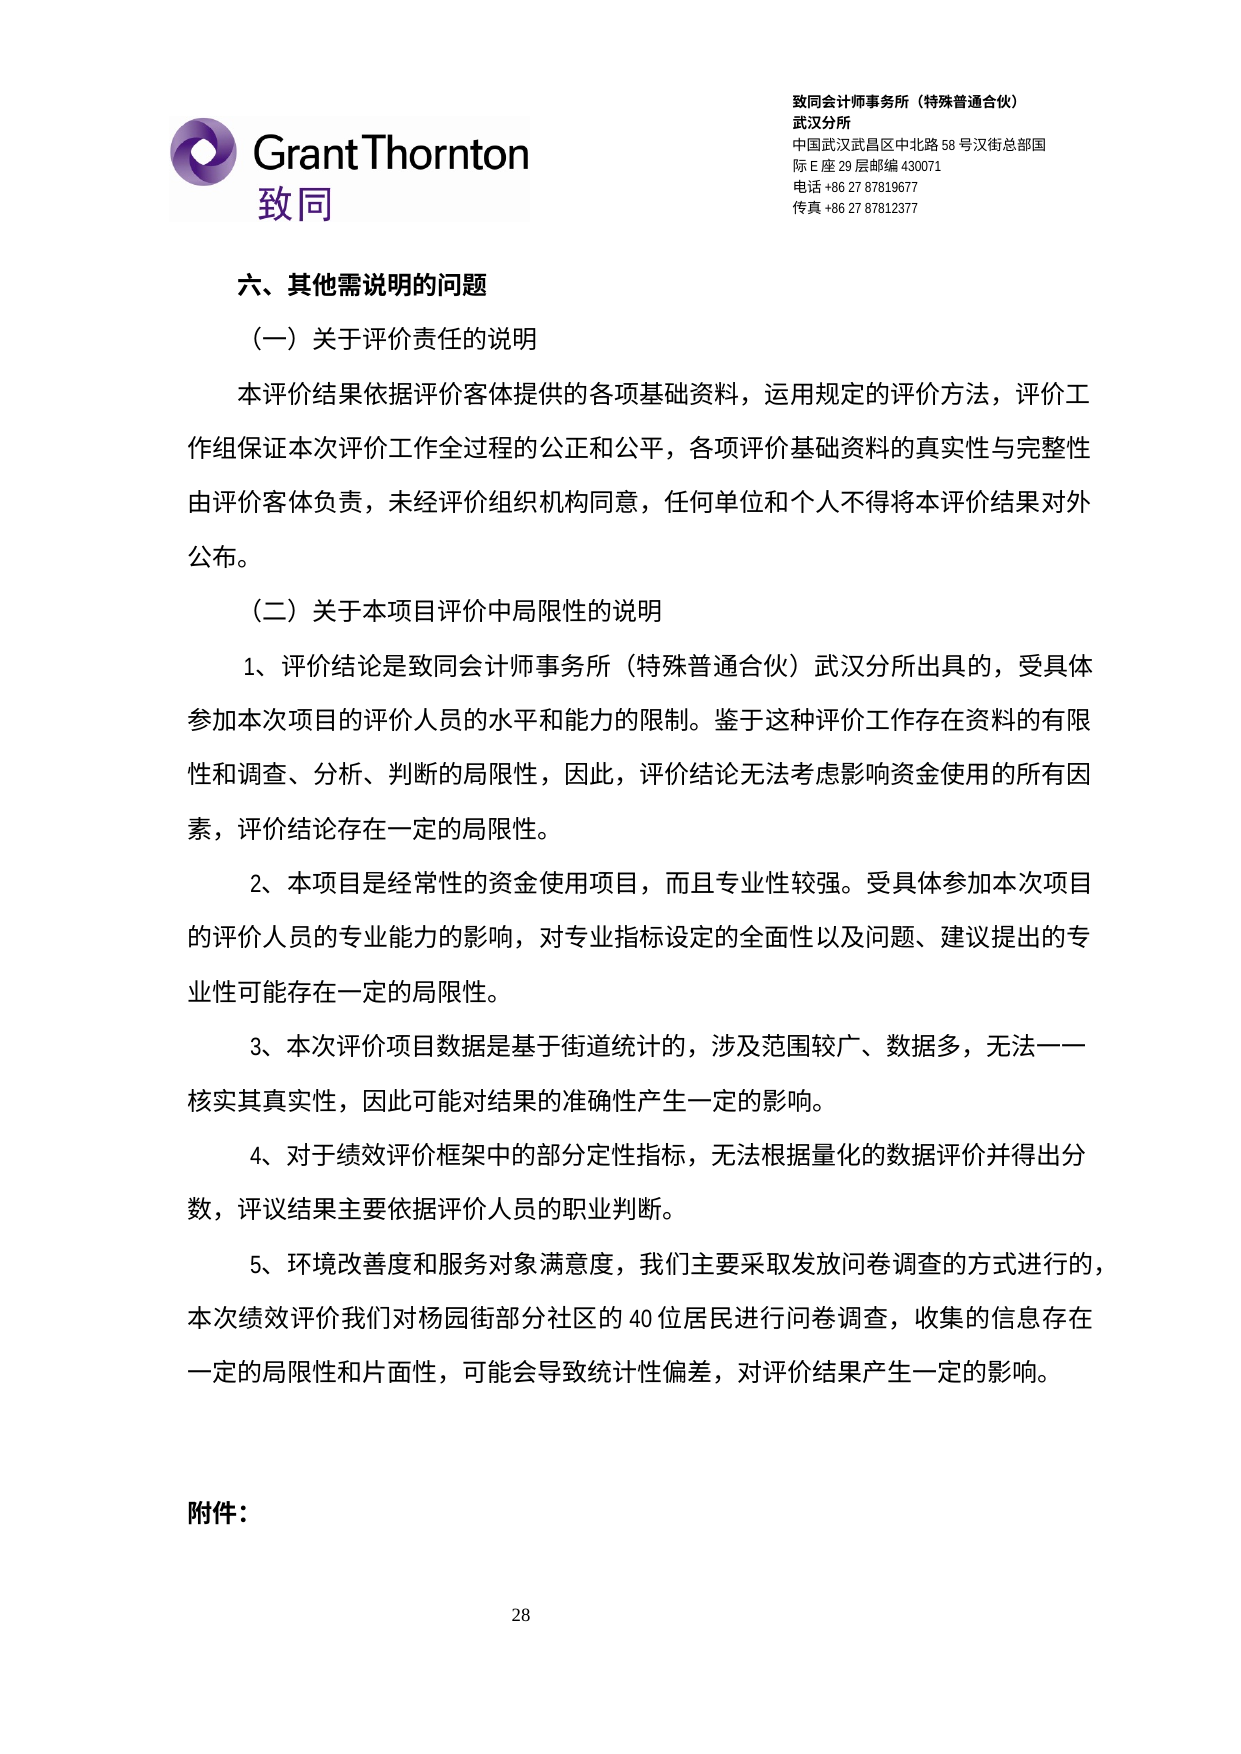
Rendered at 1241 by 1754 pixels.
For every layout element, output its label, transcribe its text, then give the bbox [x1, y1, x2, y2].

text 5、环境改善度和服务对象满意度，我们主要采取发放问卷调查的方式进行的，本次绩效评价我们对杨园街部分社区的40位居民进行问卷调查，收集的信息存在一定的局限性和片面性，可能会导致统计性偏差，对评价结果产生一定的影响。 [187, 1244, 1094, 1389]
picture [168, 116, 530, 222]
text 本评价结果依据评价客体提供的各项基础资料，运用规定的评价方法，评价工作组保证本次评价工作全过程的公正和公平，各项评价基础资料的真实性与完整性由评价客体负责，未经评价组织机构同意，任何单位和个人不得将本评价结果对外公布。 [187, 374, 1094, 573]
text 附件： [187, 1493, 1094, 1529]
text 4、对于绩效评价框架中的部分定性指标，无法根据量化的数据评价并得出分数，评议结果主要依据评价人员的职业判断。 [187, 1135, 1094, 1226]
list 其他需说明的问题 [187, 265, 1094, 302]
text （二）关于本项目评价中局限性的说明 [187, 592, 1094, 628]
text （一）关于评价责任的说明 [187, 320, 1094, 356]
text 2、本项目是经常性的资金使用项目，而且专业性较强。受具体参加本次项目的评价人员的专业能力的影响，对专业指标设定的全面性以及问题、建议提出的专业性可能存在一定的局限性。 [187, 863, 1094, 1008]
text 3、本次评价项目数据是基于街道统计的，涉及范围较广、数据多，无法一一核实其真实性，因此可能对结果的准确性产生一定的影响。 [187, 1027, 1094, 1117]
text 1、评价结论是致同会计师事务所（特殊普通合伙）武汉分所出具的，受具体参加本次项目的评价人员的水平和能力的限制。鉴于这种评价工作存在资料的有限性和调查、分析、判断的局限性，因此，评价结论无法考虑影响资金使用的所有因素，评价结论存在一定的局限性。 [187, 646, 1094, 845]
